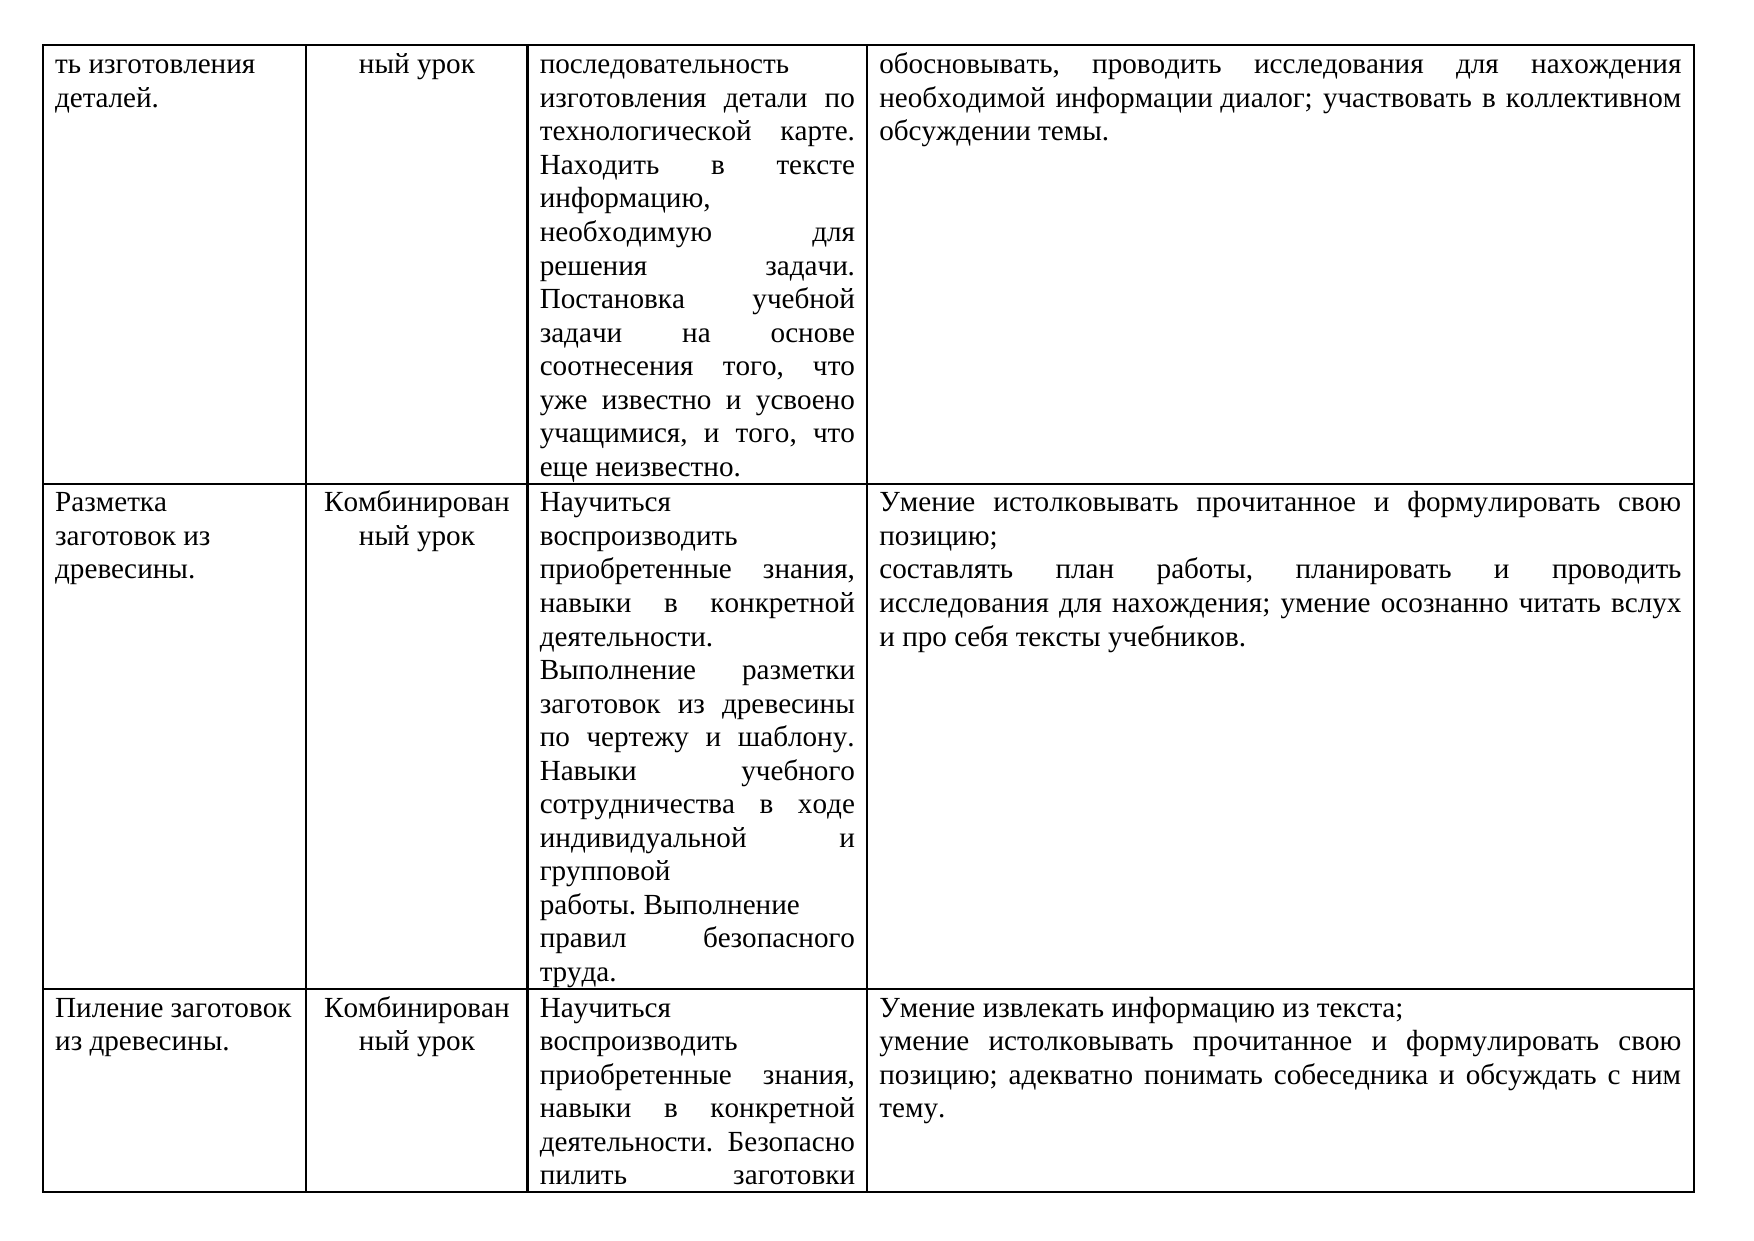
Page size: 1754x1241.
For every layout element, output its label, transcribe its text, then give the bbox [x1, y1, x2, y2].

table_cell Разметка заготовок из древесины. [44, 485, 305, 988]
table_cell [44, 990, 305, 1191]
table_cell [44, 46, 305, 482]
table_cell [868, 990, 1693, 1191]
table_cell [529, 46, 866, 482]
table_cell Научиться воспроизводить приобретенные знания, навыки в конкретной деятельности. Выполнение разметки заготовок из древесины по чертежу и шаблону. Навыки учебного сотрудничества в ходе индивидуальной и групповой работы. Выполнение правил безопасного труда. [529, 485, 866, 988]
table_cell Комбинированный урок [307, 485, 526, 988]
table_cell Умение истолковывать прочитанное и формулировать свою позицию; составлять план работы, планировать и проводить исследования для нахождения; умение осознанно читать вслух и про себя тексты учебников. [868, 485, 1693, 988]
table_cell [529, 990, 866, 1191]
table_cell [307, 46, 526, 482]
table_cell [307, 990, 526, 1191]
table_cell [868, 46, 1693, 482]
